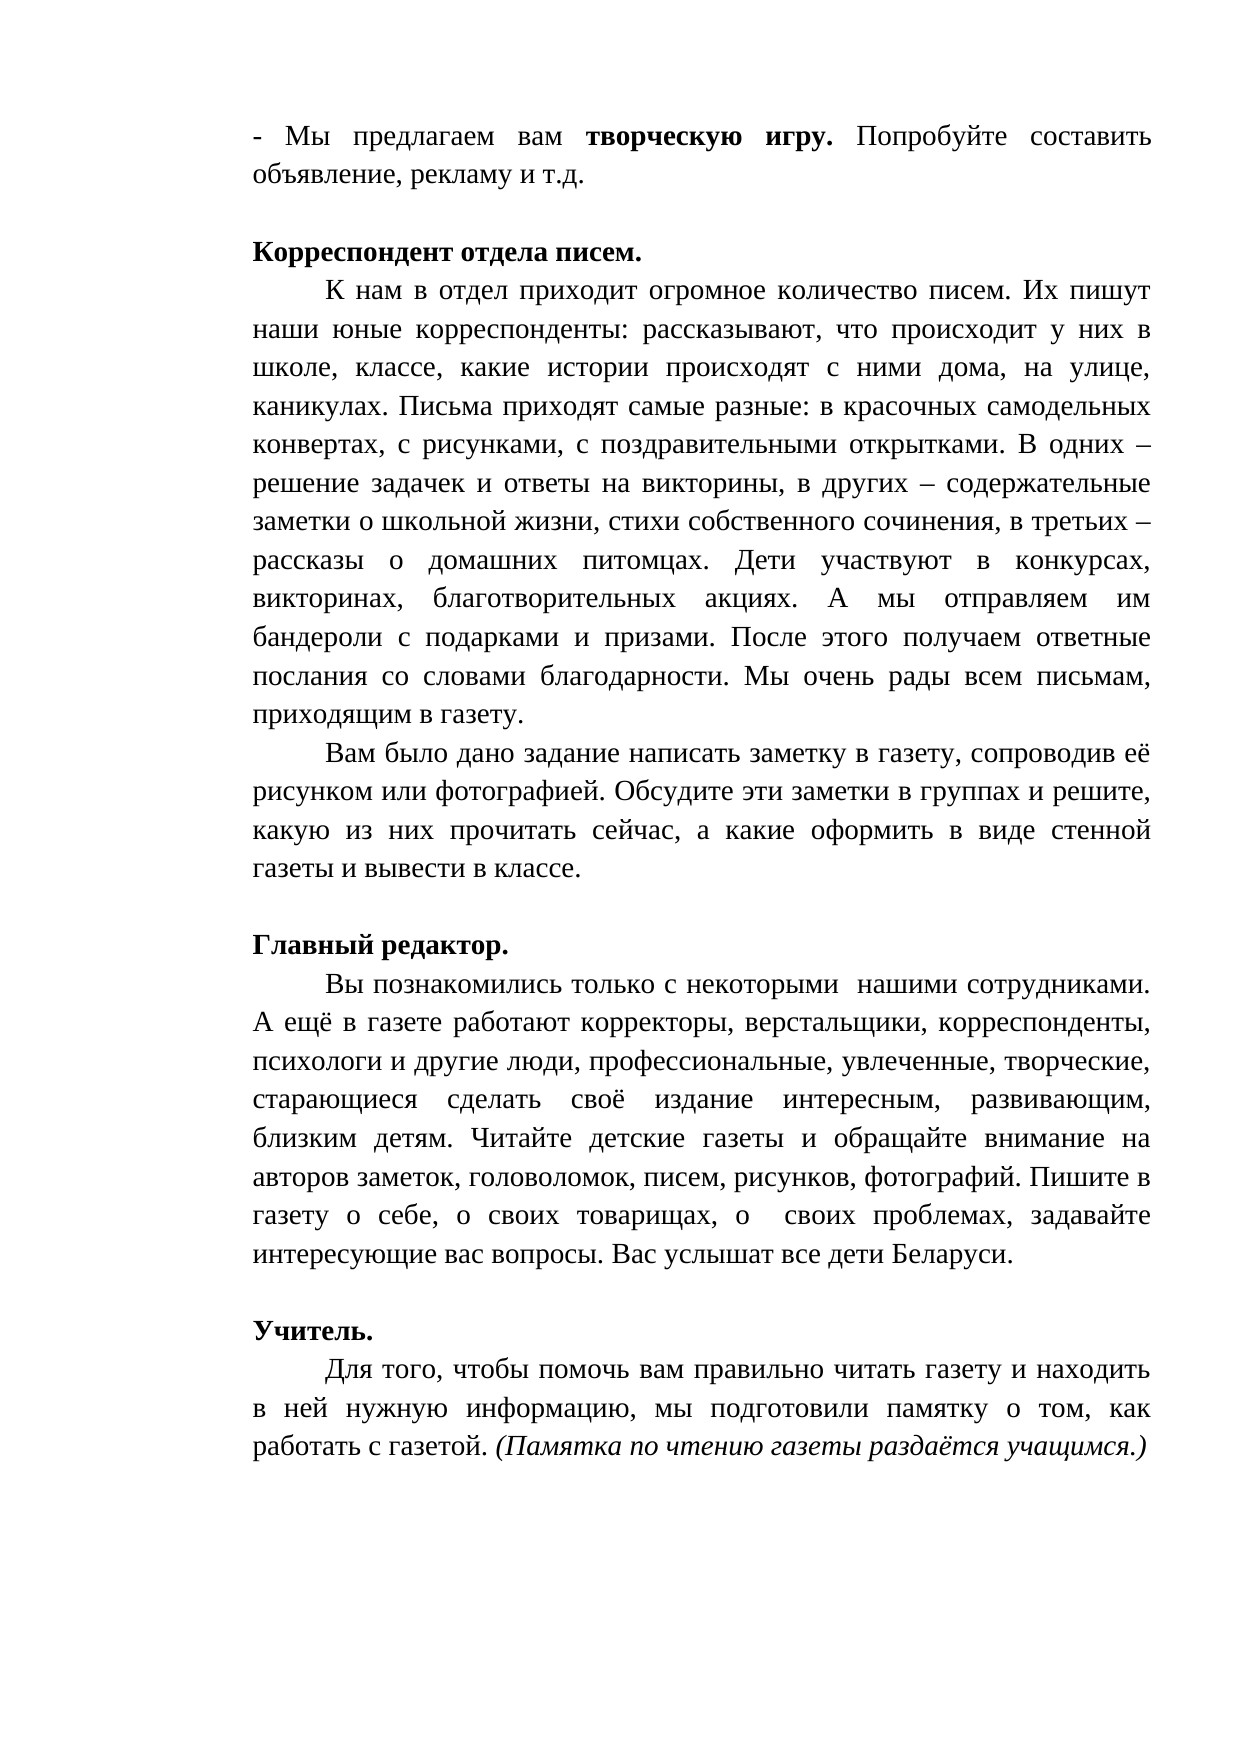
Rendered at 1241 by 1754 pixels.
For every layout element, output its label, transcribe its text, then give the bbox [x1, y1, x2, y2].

list Вам было дано задание написать заметку в газету, сопроводив её рисунком или фотографией. Обсудите эти заметки в группах и решите, какую из них прочитать сейчас, а какие оформить в виде стенной газеты и вывести в классе. [252, 735, 1152, 884]
list - Мы предлагаем вам творческую игру. Попробуйте составить объявление, рекламу и т.д. [252, 118, 1152, 190]
list К нам в отдел приходит огромное количество писем. Их пишут наши юные корреспонденты: рассказывают, что происходит у них в школе, классе, какие истории происходят с ними дома, на улице, каникулах. Письма приходят самые разные: в красочных самодельных конвертах, с рисунками, с поздравительными открытками. В одних – решение задачек и ответы на викторины, в других – содержательные заметки о школьной жизни, стихи собственного сочинения, в третьих – рассказы о домашних питомцах. Дети участвуют в конкурсах, викторинах, благотворительных акциях. А мы отправляем им бандероли с подарками и призами. После этого получаем ответные послания со словами благодарности. Мы очень рады всем письмам, приходящим в газету. [252, 272, 1152, 730]
list Корреспондент отдела писем. [252, 234, 1152, 267]
list Учитель. [252, 1313, 1152, 1346]
list Вы познакомились только с некоторыми нашими сотрудниками. А ещё в газете работают корректоры, верстальщики, корреспонденты, психологи и другие люди, профессиональные, увлеченные, творческие, старающиеся сделать своё издание интересным, развивающим, близким детям. Читайте детские газеты и обращайте внимание на авторов заметок, головоломок, писем, рисунков, фотографий. Пишите в газету о себе, о своих товарищах, о своих проблемах, задавайте интересующие вас вопросы. Вас услышат все дети Беларуси. [252, 966, 1152, 1269]
list Для того, чтобы помочь вам правильно читать газету и находить в ней нужную информацию, мы подготовили памятку о том, как работать с газетой. (Памятка по чтению газеты раздаётся учащимся.) [252, 1351, 1152, 1462]
list Главный редактор. [252, 927, 1152, 961]
